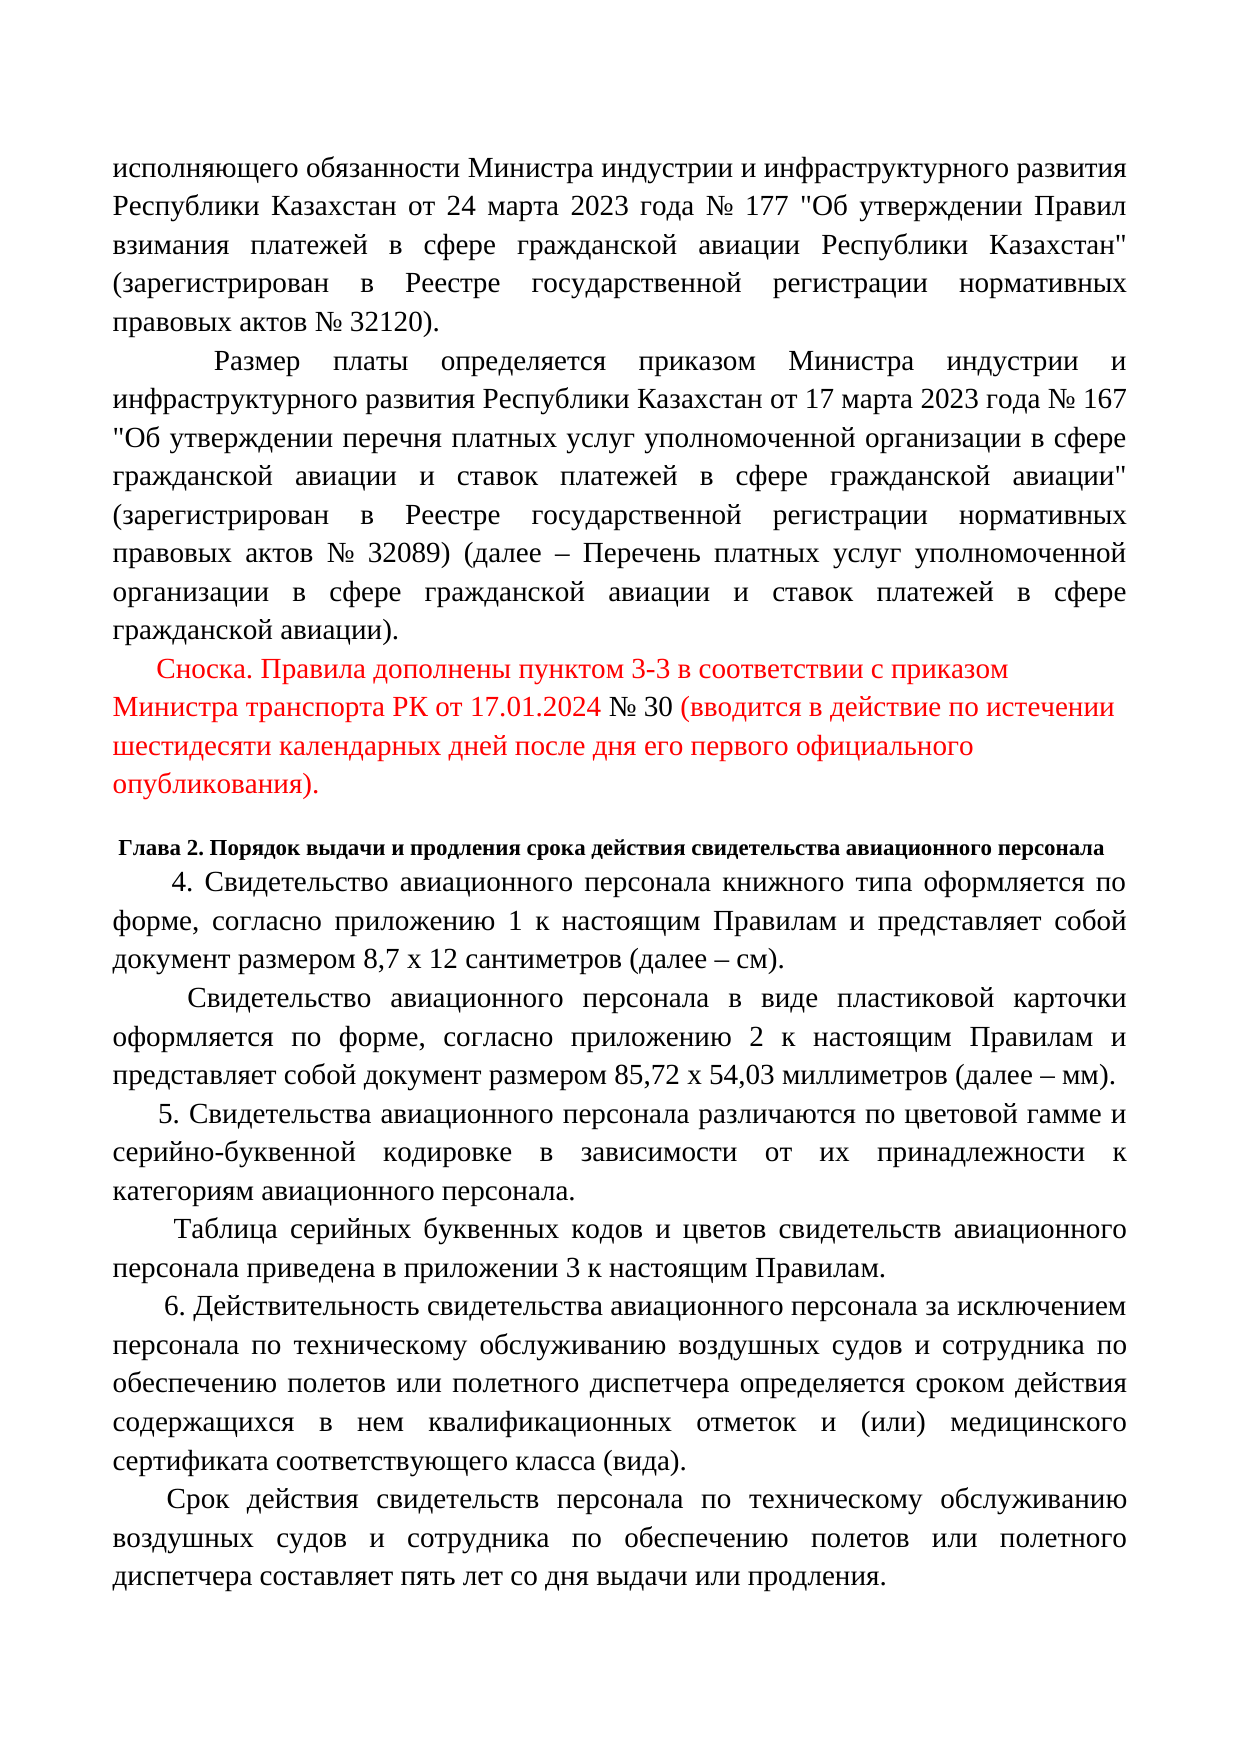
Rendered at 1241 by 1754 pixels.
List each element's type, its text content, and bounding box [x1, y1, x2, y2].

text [112, 150, 1128, 338]
text 5. Свидетельства авиационного персонала различаются по цветовой гамме и серийно-буквенной кодировке в зависимости от их принадлежности к категориям авиационного персонала. [112, 1096, 1128, 1206]
text Срок действия свидетельств персонала по техническому обслуживанию воздушных судов и сотрудника по обеспечению полетов или полетного диспетчера составляет пять лет со дня выдачи или продления. [112, 1481, 1128, 1592]
text Глава 2. Порядок выдачи и продления срока действия свидетельства авиационного персонала [112, 834, 1128, 861]
text Свидетельство авиационного персонала в виде пластиковой карточки оформляется по форме, согласно приложению 2 к настоящим Правилам и представляет собой документ размером 85,72 х 54,03 миллиметров (далее – мм). [112, 980, 1128, 1091]
text Таблица серийных буквенных кодов и цветов свидетельств авиационного персонала приведена в приложении 3 к настоящим Правилам. [112, 1211, 1128, 1283]
text Размер платы определяется приказом Министра индустрии и инфраструктурного развития Республики Казахстан от 17 марта 2023 года № 167 "Об утверждении перечня платных услуг уполномоченной организации в сфере гражданской авиации и ставок платежей в сфере гражданской авиации" (зарегистрирован в Реестре государственной регистрации нормативных правовых актов № 32089) (далее – Перечень платных услуг уполномоченной организации в сфере гражданской авиации и ставок платежей в сфере гражданской авиации). [112, 343, 1128, 646]
text Сноска. Правила дополнены пунктом 3-3 в соответствии с приказом Министра транспорта РК от 17.01.2024 № 30 (вводится в действие по истечении шестидесяти календарных дней после дня его первого официального опубликования). [112, 651, 1128, 830]
text 4. Свидетельство авиационного персонала книжного типа оформляется по форме, согласно приложению 1 к настоящим Правилам и представляет собой документ размером 8,7 х 12 сантиметров (далее – см). [112, 864, 1128, 975]
text 6. Действительность свидетельства авиационного персонала за исключением персонала по техническому обслуживанию воздушных судов и сотрудника по обеспечению полетов или полетного диспетчера определяется сроком действия содержащихся в нем квалификационных отметок и (или) медицинского сертификата соответствующего класса (вида). [112, 1288, 1128, 1476]
